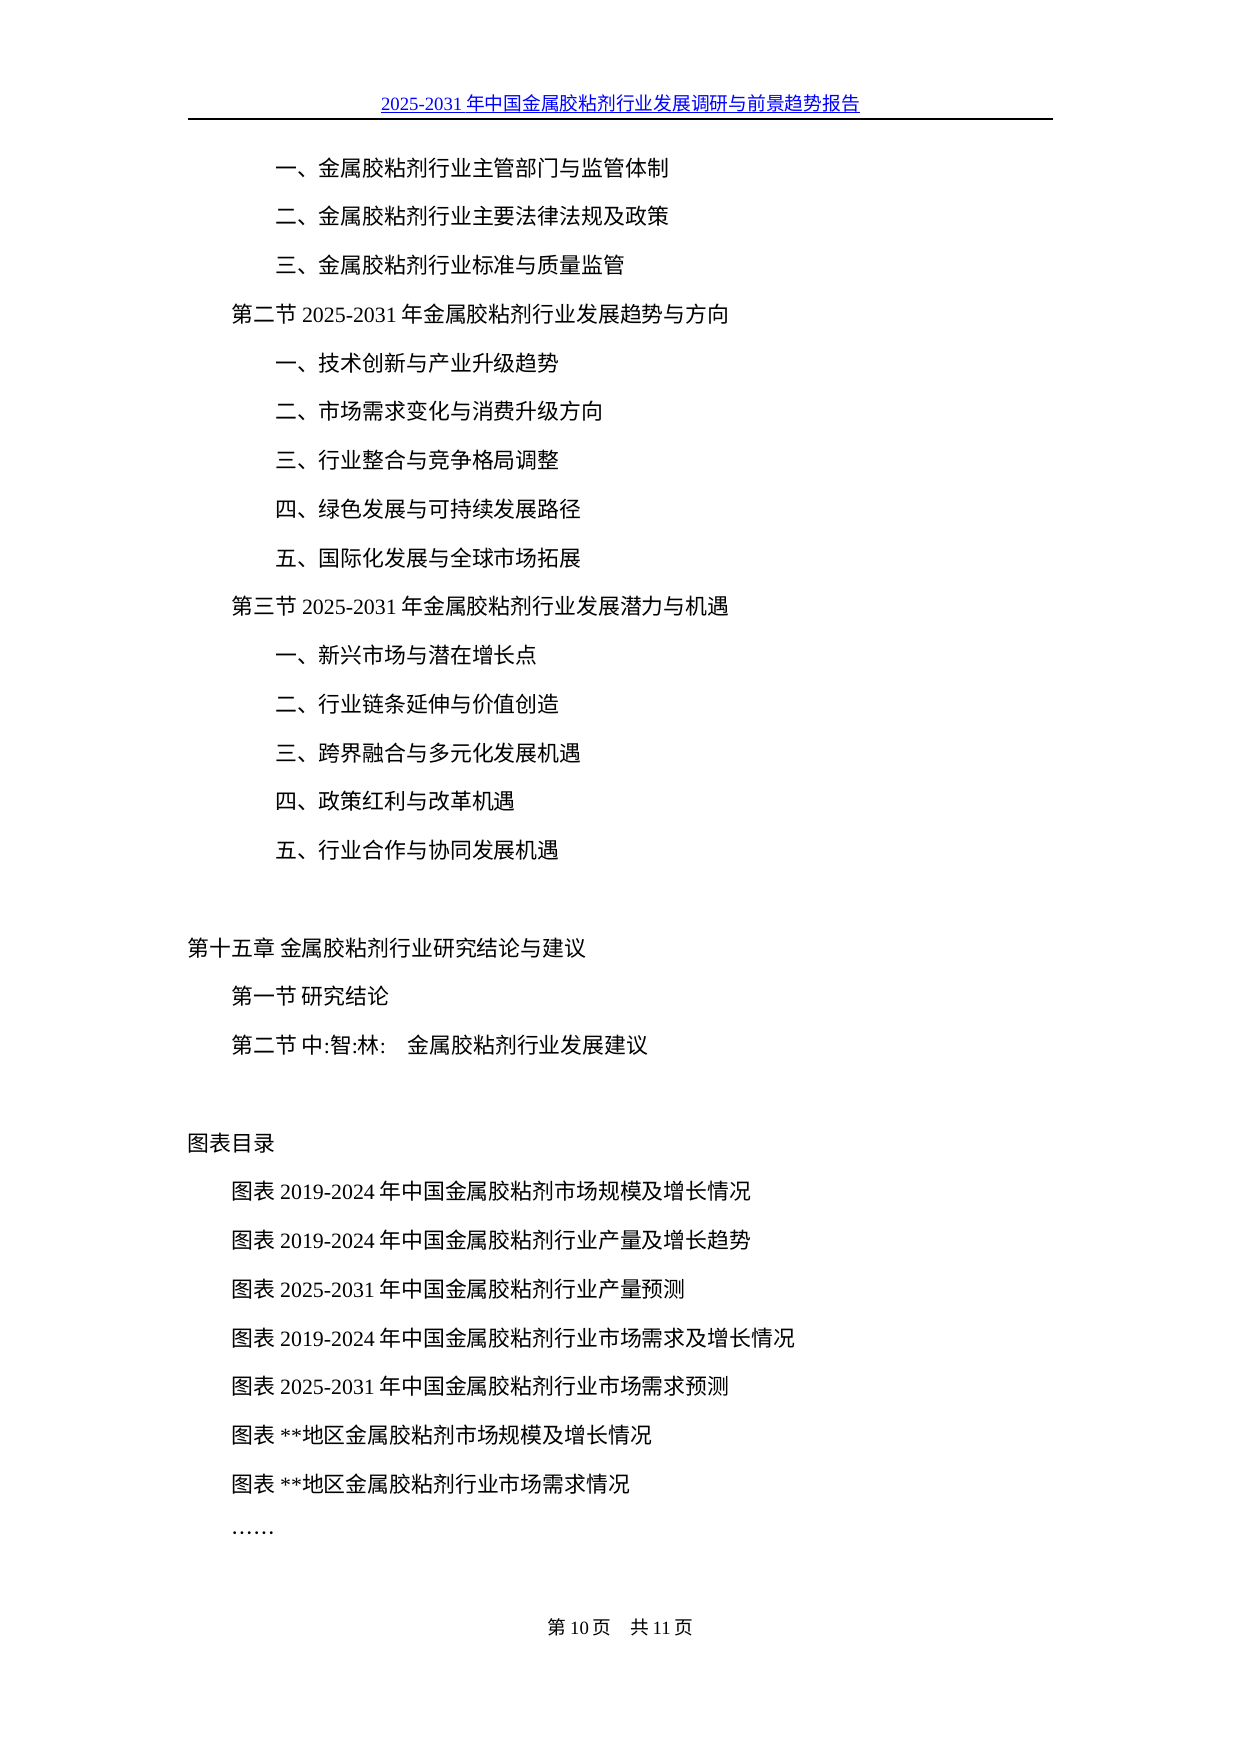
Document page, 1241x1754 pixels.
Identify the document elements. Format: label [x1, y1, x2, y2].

text [187, 150, 1053, 1548]
